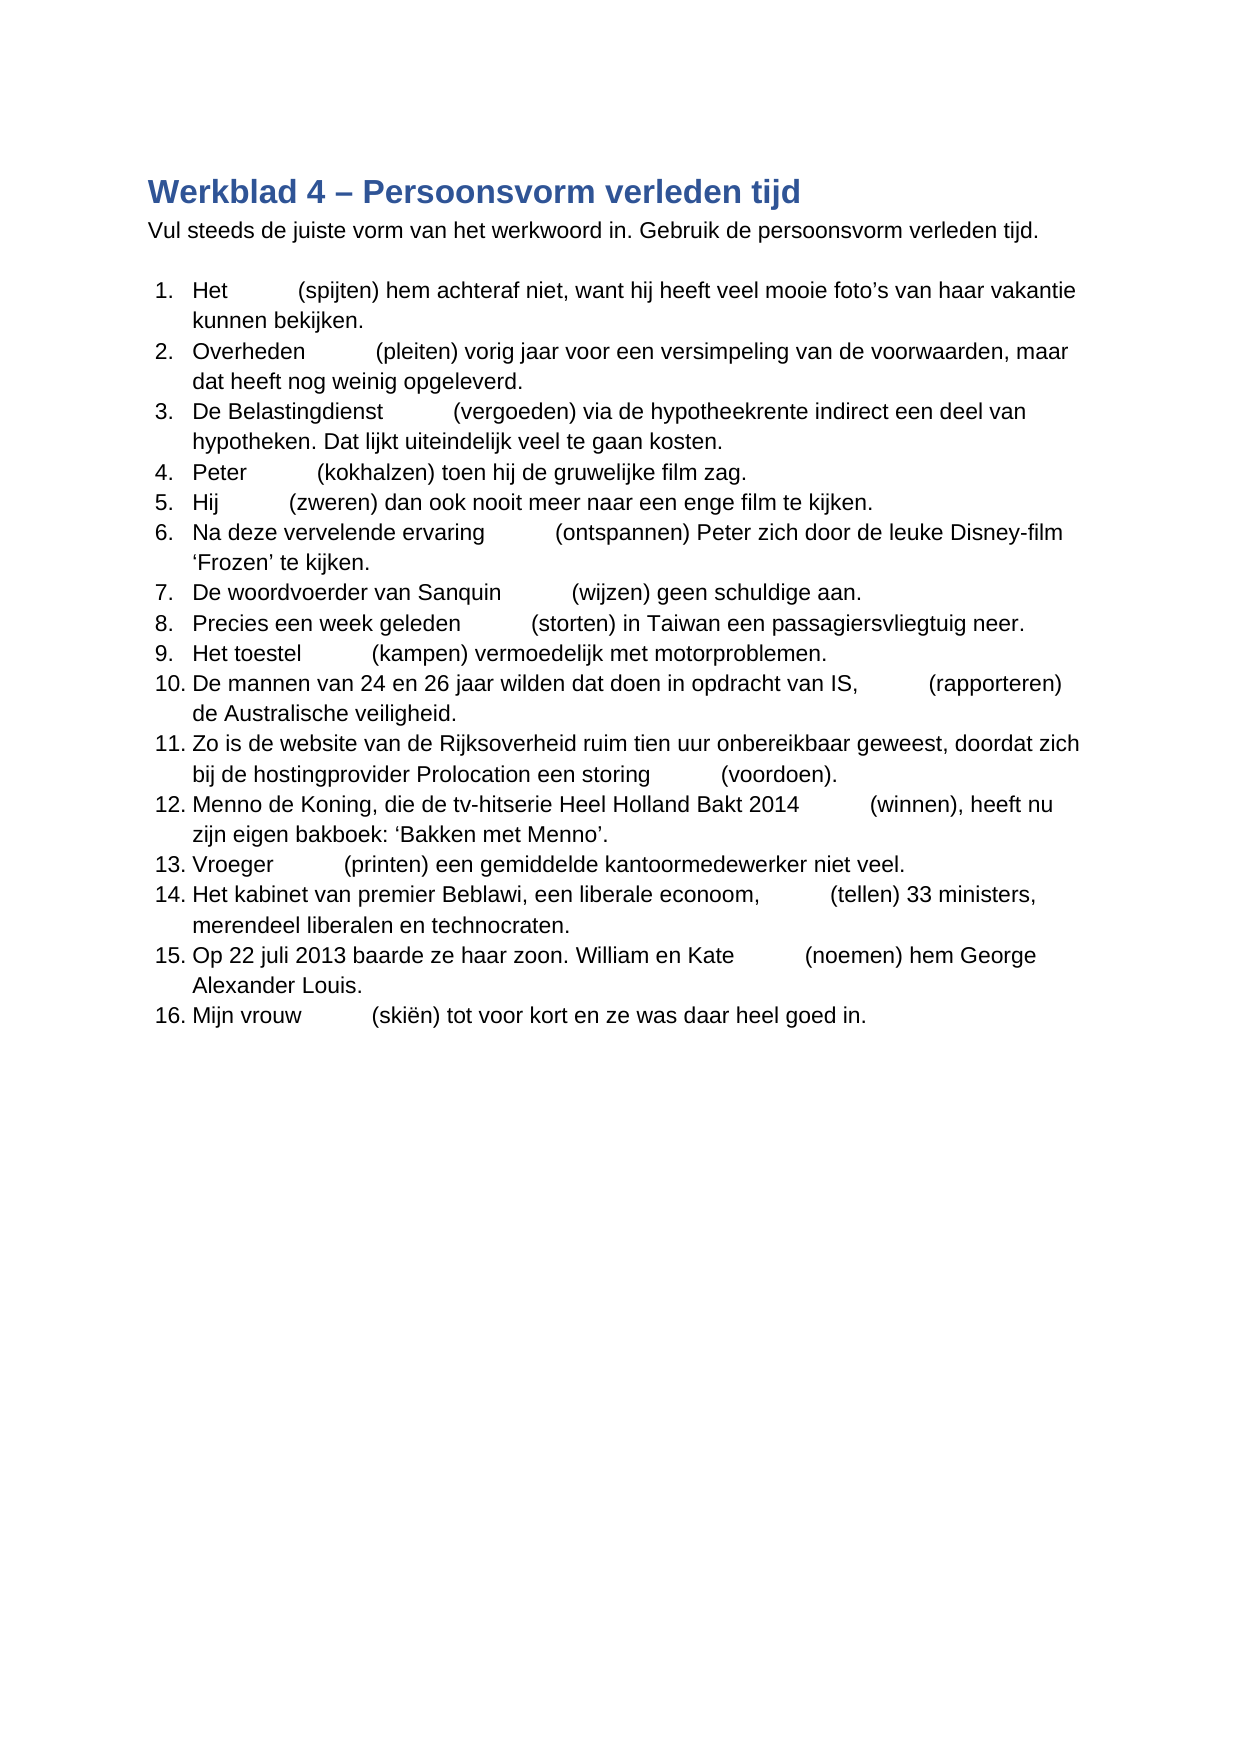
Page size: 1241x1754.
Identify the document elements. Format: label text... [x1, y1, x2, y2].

list Het toestel (kampen) vermoedelijk met motorproblemen. [154, 640, 1093, 666]
list Overheden (pleiten) vorig jaar voor een versimpeling van de voorwaarden, maar dat heeft nog weinig opgeleverd. [154, 338, 1093, 394]
list Na deze vervelende ervaring (ontspannen) Peter zich door de leuke Disney-film ‘Frozen’ te kijken. [154, 519, 1093, 575]
list Vroeger (printen) een gemiddelde kantoormedewerker niet veel. [154, 851, 1093, 877]
list De mannen van 24 en 26 jaar wilden dat doen in opdracht van IS, (rapporteren) de Australische veiligheid. [154, 670, 1093, 726]
list Het kabinet van premier Beblawi, een liberale econoom, (tellen) 33 ministers, merendeel liberalen en technocraten. [154, 881, 1093, 938]
list Hij (zweren) dan ook nooit meer naar een enge film te kijken. [154, 489, 1093, 515]
list Precies een week geleden (storten) in Taiwan een passagiersvliegtuig neer. [154, 609, 1093, 636]
list Menno de Koning, die de tv-hitserie Heel Holland Bakt 2014 (winnen), heeft nu zijn eigen bakboek: ‘Bakken met Menno’. [154, 791, 1093, 847]
list De Belastingdienst (vergoeden) via de hypotheekrente indirect een deel van hypotheken. Dat lijkt uiteindelijk veel te gaan kosten. [154, 398, 1093, 454]
list Mijn vrouw (skiën) tot voor kort en ze was daar heel goed in. [154, 1002, 1093, 1028]
list Op 22 juli 2013 baarde ze haar zoon. William en Kate (noemen) hem George Alexander Louis. [154, 942, 1093, 998]
list Peter (kokhalzen) toen hij de gruwelijke film zag. [154, 458, 1093, 485]
text Vul steeds de juiste vorm van het werkwoord in. Gebruik de persoonsvorm verleden tijd. [148, 217, 1093, 243]
list Zo is de website van de Rijksoverheid ruim tien uur onbereikbaar geweest, doordat zich bij de hostingprovider Prolocation een storing (voordoen). [154, 730, 1093, 787]
subtitle Werkblad 4 – Persoonsvorm verleden tijd [148, 173, 1093, 211]
list Het (spijten) hem achteraf niet, want hij heeft veel mooie foto’s van haar vakantie kunnen bekijken. [154, 277, 1093, 334]
list De woordvoerder van Sanquin (wijzen) geen schuldige aan. [154, 579, 1093, 606]
